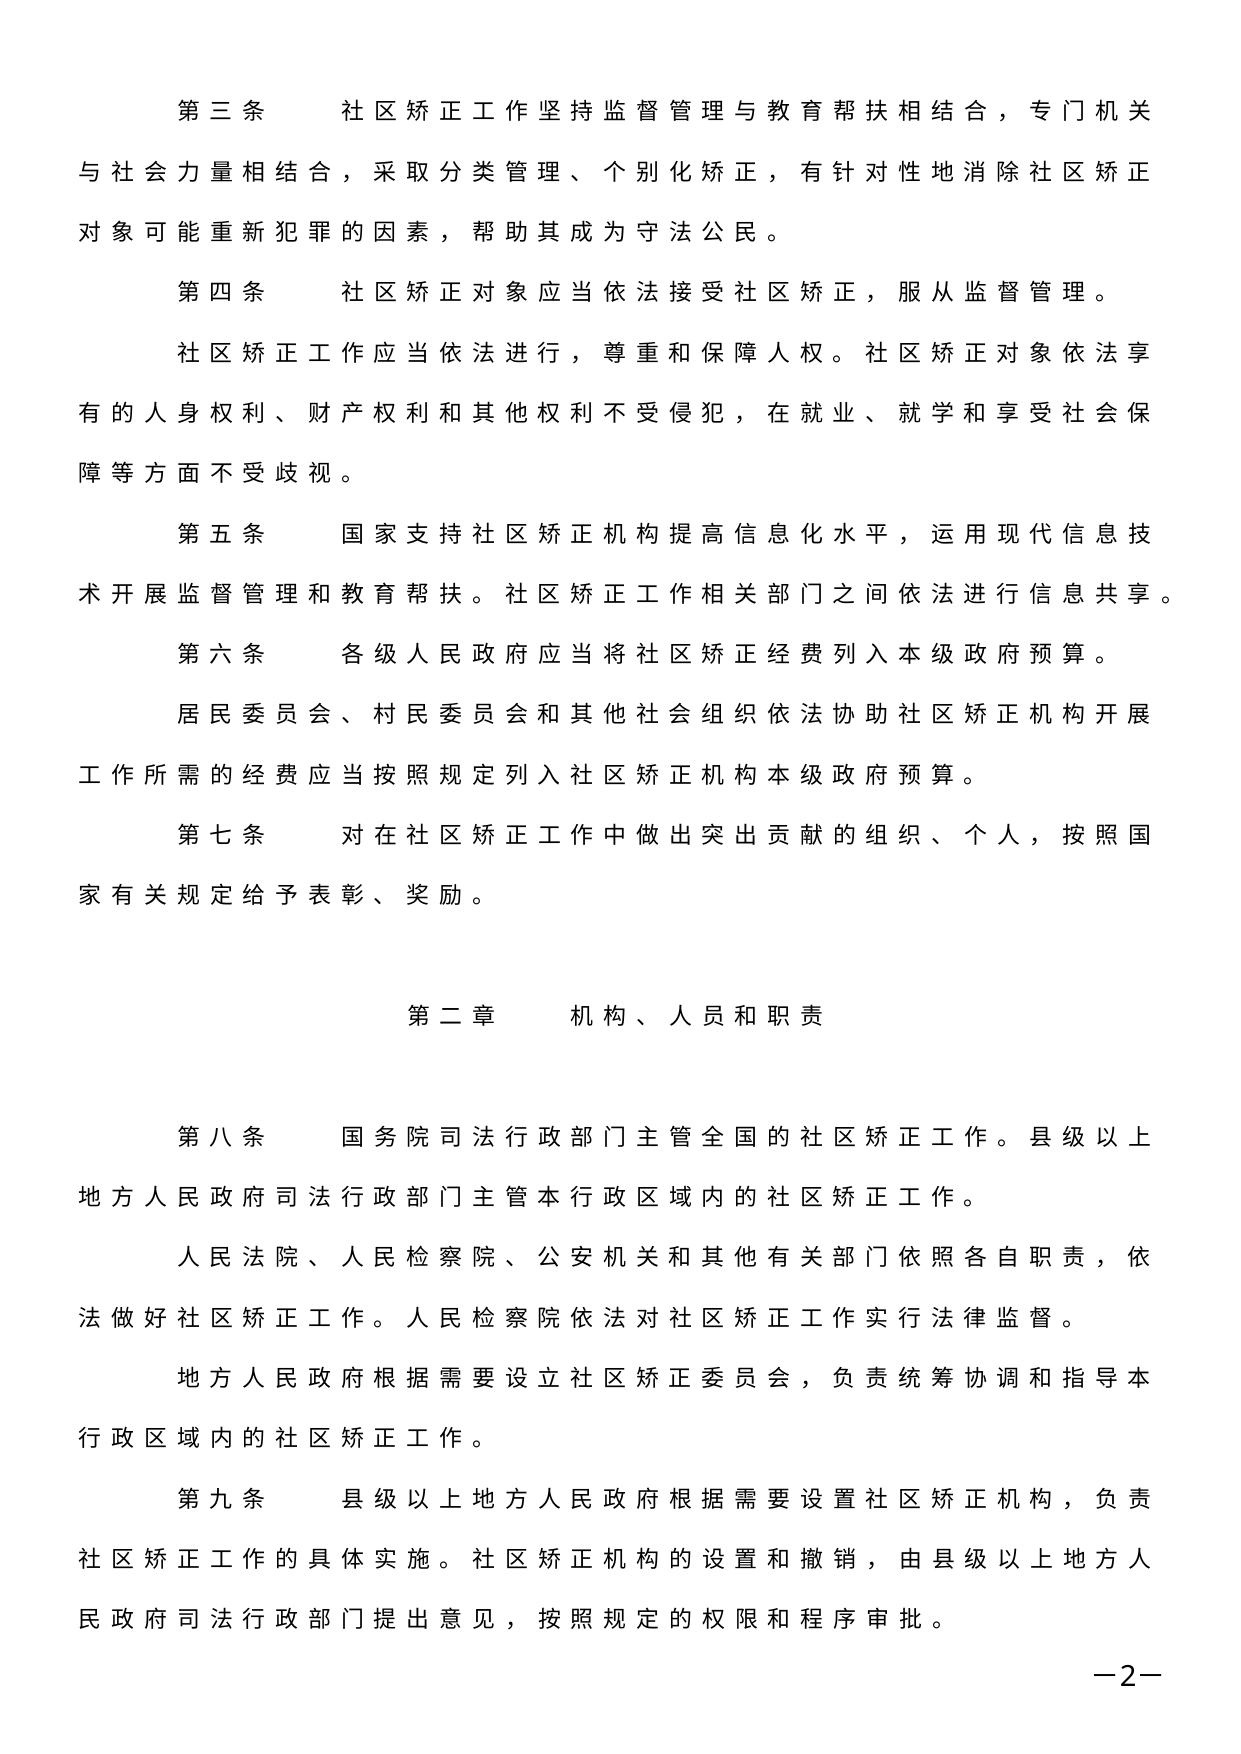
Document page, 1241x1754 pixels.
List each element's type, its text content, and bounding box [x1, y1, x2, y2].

text 第八条 国务院司法行政部门主管全国的社区矫正工作。县级以上地方人民政府司法行政部门主管本行政区域内的社区矫正工作。 [79, 1105, 1161, 1226]
text 第四条 社区矫正对象应当依法接受社区矫正，服从监督管理。 [79, 261, 1161, 321]
text 第二章 机构、人员和职责 [79, 984, 1161, 1045]
text 人民法院、人民检察院、公安机关和其他有关部门依照各自职责，依法做好社区矫正工作。人民检察院依法对社区矫正工作实行法律监督。 [79, 1226, 1161, 1346]
text 第七条 对在社区矫正工作中做出突出贡献的组织、个人，按照国家有关规定给予表彰、奖励。 [79, 803, 1161, 924]
text 居民委员会、村民委员会和其他社会组织依法协助社区矫正机构开展工作所需的经费应当按照规定列入社区矫正机构本级政府预算。 [79, 683, 1161, 803]
text 社区矫正工作应当依法进行，尊重和保障人权。社区矫正对象依法享有的人身权利、财产权利和其他权利不受侵犯，在就业、就学和享受社会保障等方面不受歧视。 [79, 321, 1161, 502]
text 地方人民政府根据需要设立社区矫正委员会，负责统筹协调和指导本行政区域内的社区矫正工作。 [79, 1346, 1161, 1467]
text 第三条 社区矫正工作坚持监督管理与教育帮扶相结合，专门机关与社会力量相结合，采取分类管理、个别化矫正，有针对性地消除社区矫正对象可能重新犯罪的因素，帮助其成为守法公民。 [79, 80, 1161, 261]
text 第五条 国家支持社区矫正机构提高信息化水平，运用现代信息技术开展监督管理和教育帮扶。社区矫正工作相关部门之间依法进行信息共享。 [79, 502, 1161, 622]
text 第九条 县级以上地方人民政府根据需要设置社区矫正机构，负责社区矫正工作的具体实施。社区矫正机构的设置和撤销，由县级以上地方人民政府司法行政部门提出意见，按照规定的权限和程序审批。 [79, 1467, 1161, 1648]
text 第六条 各级人民政府应当将社区矫正经费列入本级政府预算。 [79, 622, 1161, 683]
